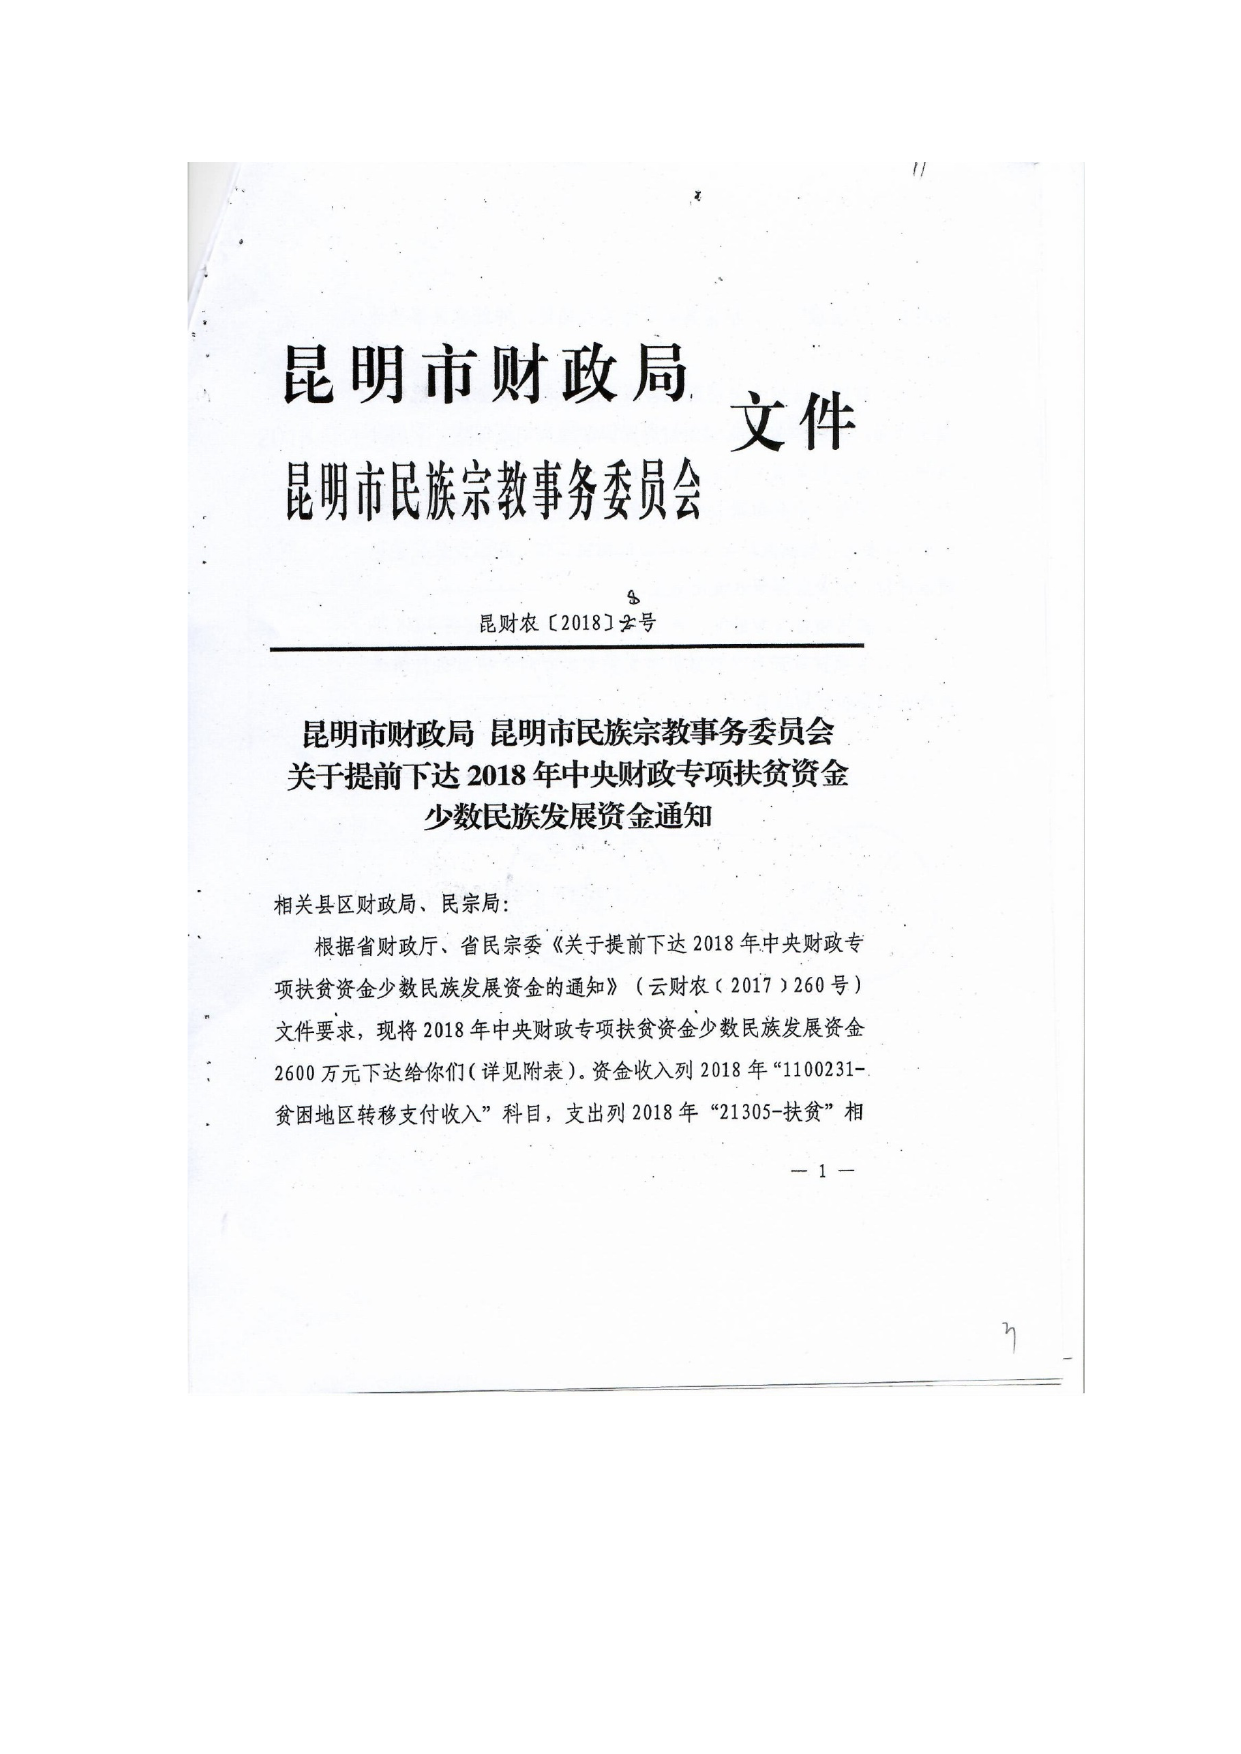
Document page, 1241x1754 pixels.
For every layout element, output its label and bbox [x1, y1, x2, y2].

picture [187, 162, 1085, 1396]
